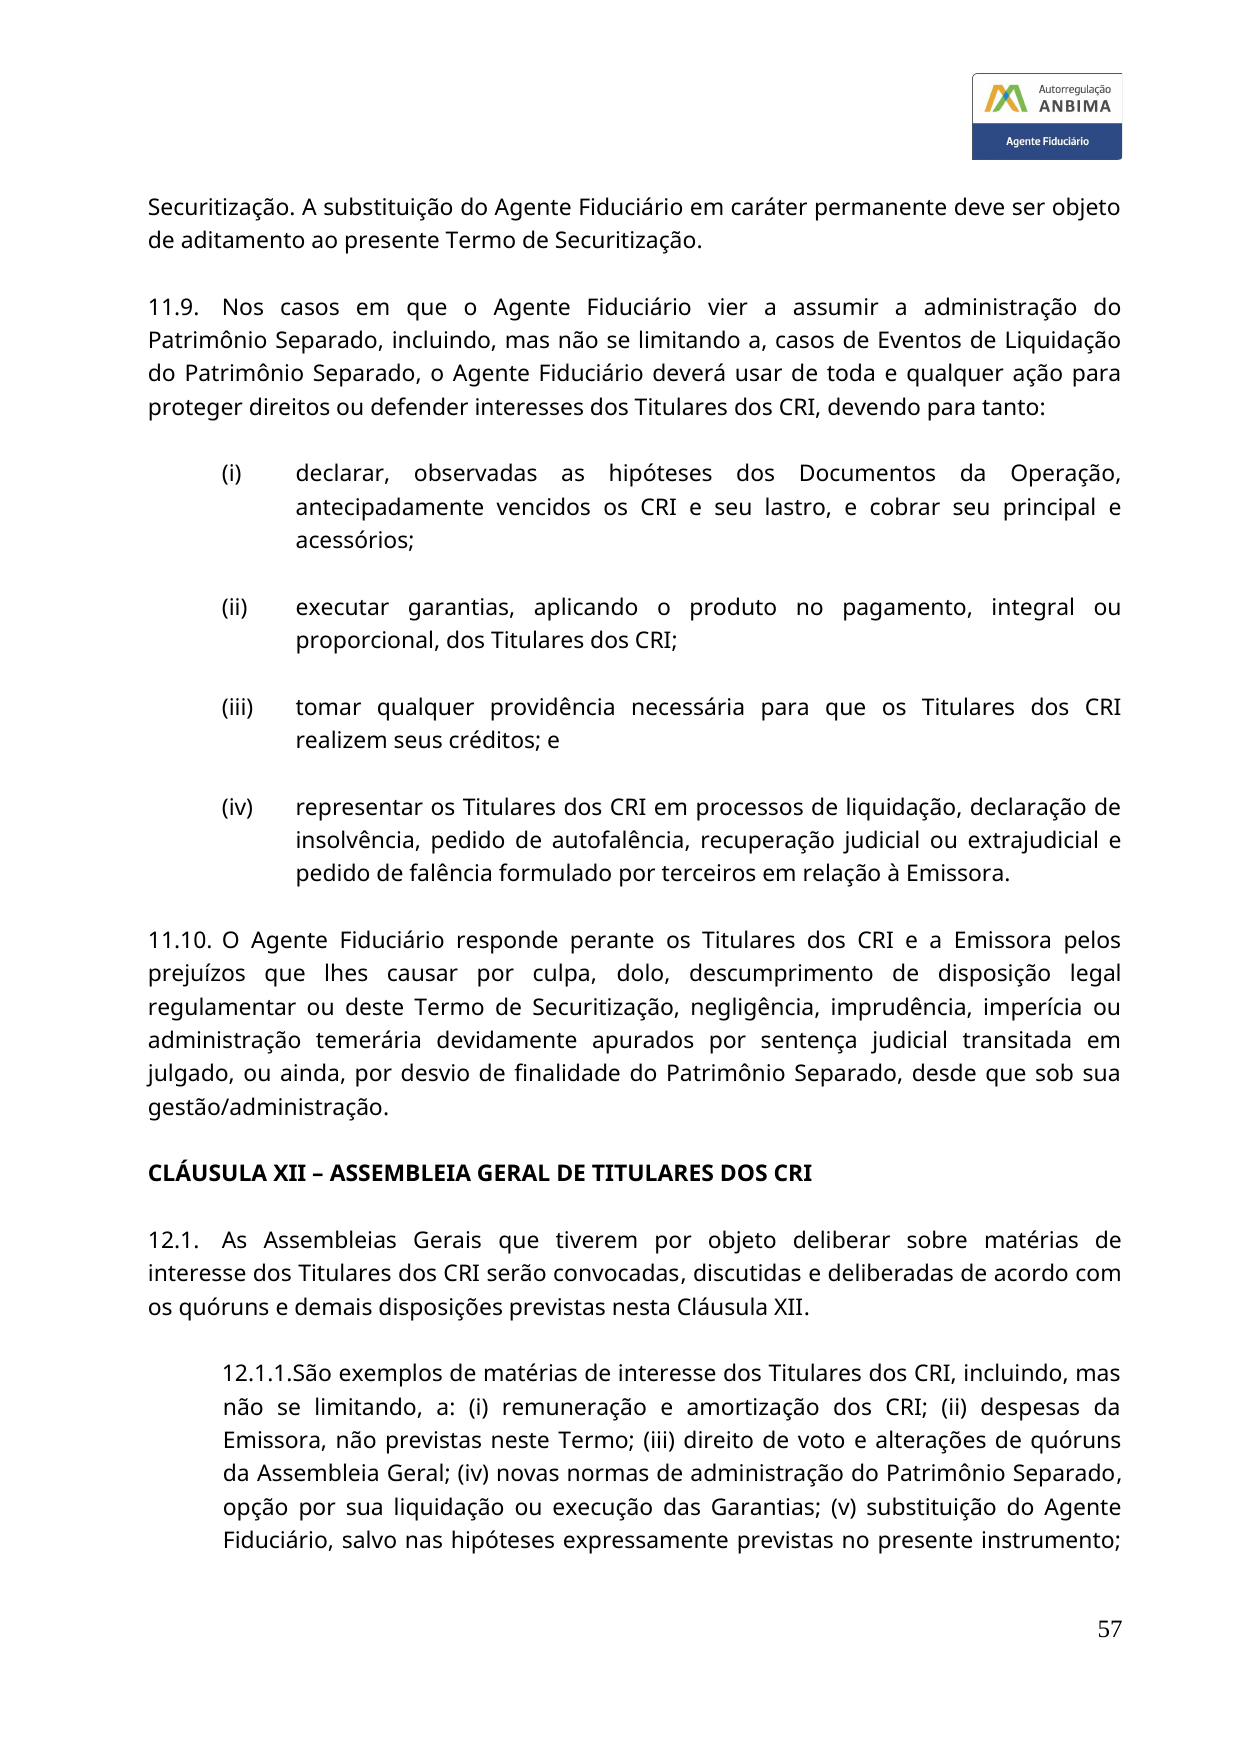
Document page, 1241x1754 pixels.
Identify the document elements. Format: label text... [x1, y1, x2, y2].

list representar os Titulares dos CRI em processos de liquidação, declaração de insolvência, pedido de autofalência, recuperação judicial ou extrajudicial e pedido de falência formulado por terceiros em relação à Emissora. [222, 788, 1122, 888]
subtitle CLÁUSULA XII – ASSEMBLEIA GERAL DE TITULARES DOS CRI [148, 1155, 1122, 1188]
list tomar qualquer providência necessária para que os Titulares dos CRI realizem seus créditos; e [222, 688, 1122, 755]
list As Assembleias Gerais que tiverem por objeto deliberar sobre matérias de interesse dos Titulares dos CRI serão convocadas, discutidas e deliberadas de acordo com os quóruns e demais disposições previstas nesta Cláusula XII. [148, 1222, 1122, 1322]
list O Agente Fiduciário responde perante os Titulares dos CRI e a Emissora pelos prejuízos que lhes causar por culpa, dolo, descumprimento de disposição legal regulamentar ou deste Termo de Securitização, negligência, imprudência, imperícia ou administração temerária devidamente apurados por sentença judicial transitada em julgado, ou ainda, por desvio de finalidade do Patrimônio Separado, desde que sob sua gestão/administração. [148, 922, 1122, 1122]
list executar garantias, aplicando o produto no pagamento, integral ou proporcional, dos Titulares dos CRI; [222, 588, 1122, 655]
list Nos casos em que o Agente Fiduciário vier a assumir a administração do Patrimônio Separado, incluindo, mas não se limitando a, casos de Eventos de Liquidação do Patrimônio Separado, o Agente Fiduciário deverá usar de toda e qualquer ação para proteger direitos ou defender interesses dos Titulares dos CRI, devendo para tanto: [148, 288, 1122, 422]
list declarar, observadas as hipóteses dos Documentos da Operação, antecipadamente vencidos os CRI e seu lastro, e cobrar seu principal e acessórios; [222, 455, 1122, 555]
picture [972, 73, 1123, 160]
